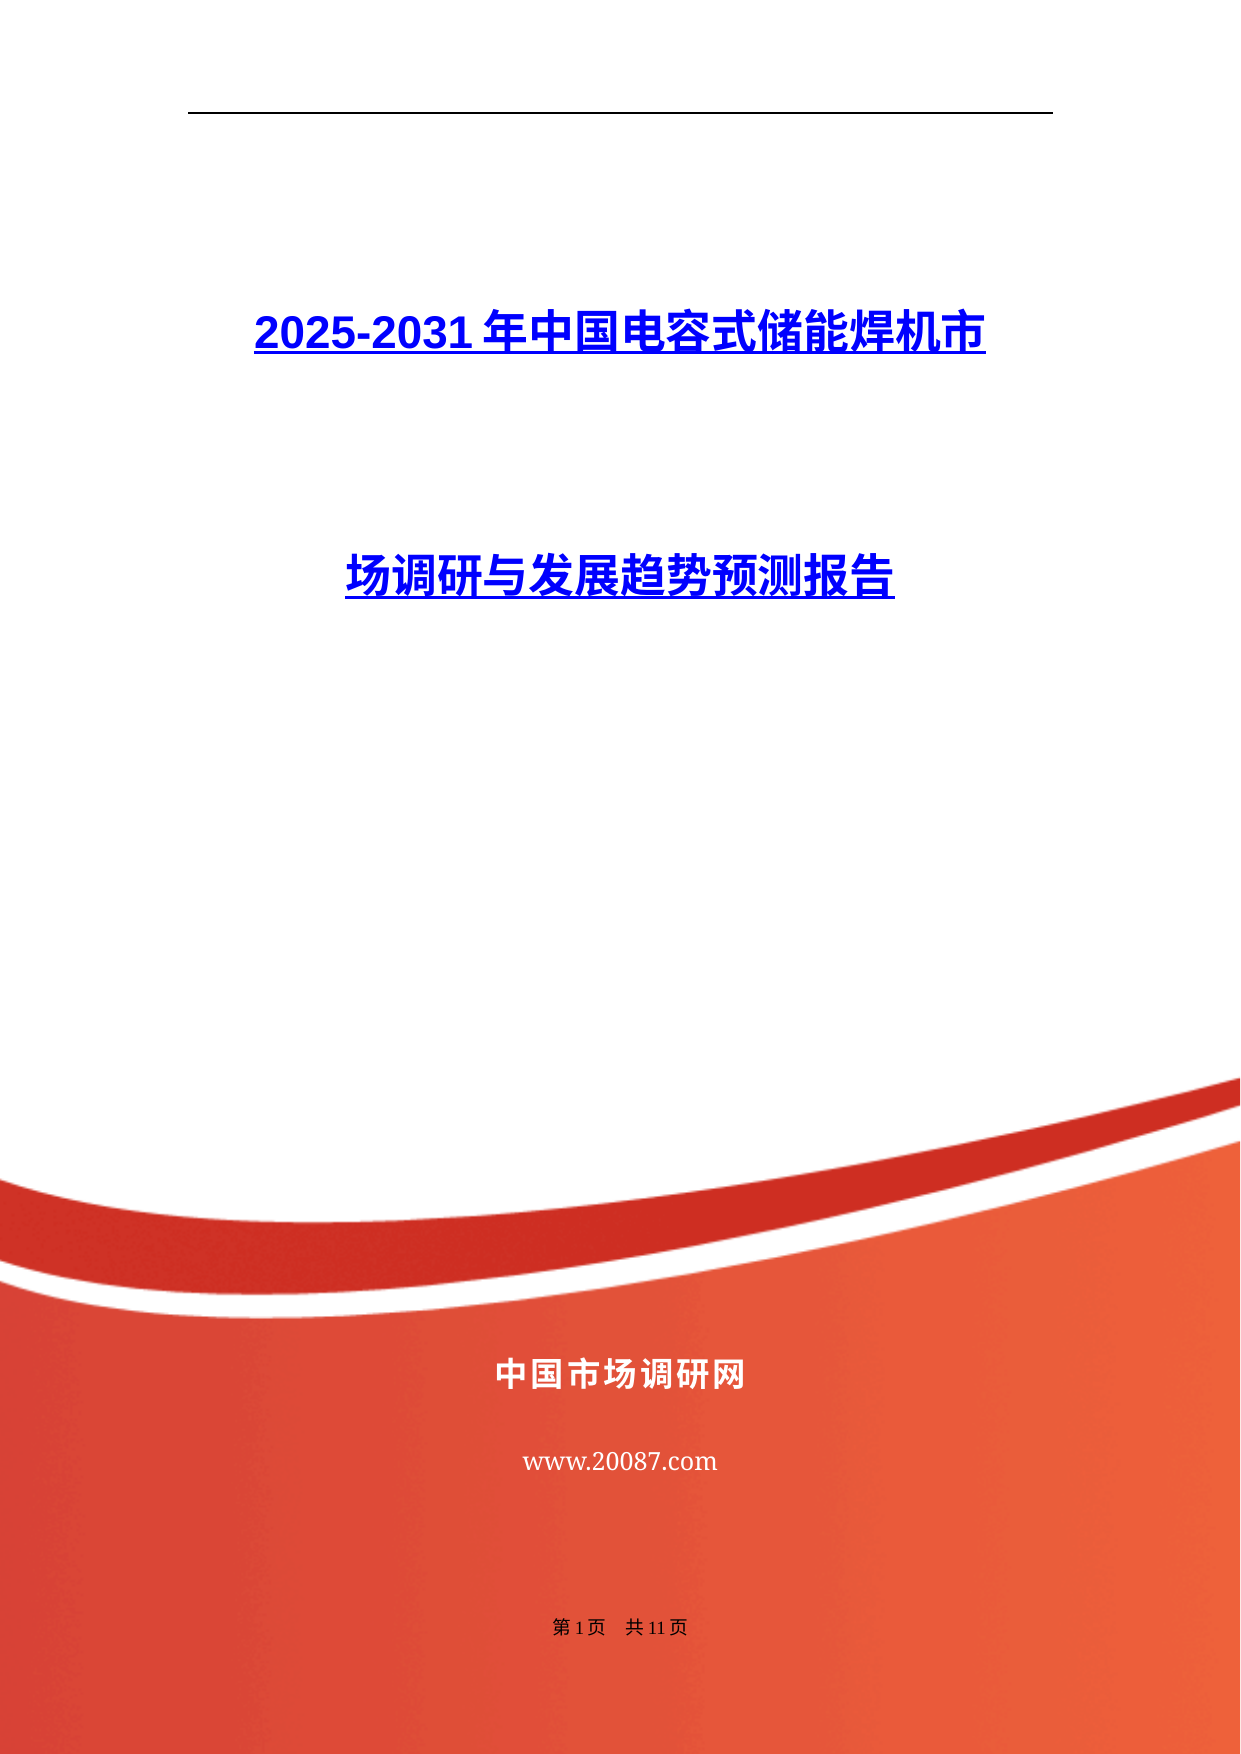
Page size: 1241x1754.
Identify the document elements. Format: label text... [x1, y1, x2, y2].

table_header 2025-2031年中国电容式储能焊机市场调研与发展趋势预测报告 [188, 207, 1053, 773]
text www.20087.com [187, 1428, 1053, 1493]
subtitle 中国市场调研网 [187, 1339, 1053, 1404]
picture [0, 1006, 1241, 1754]
